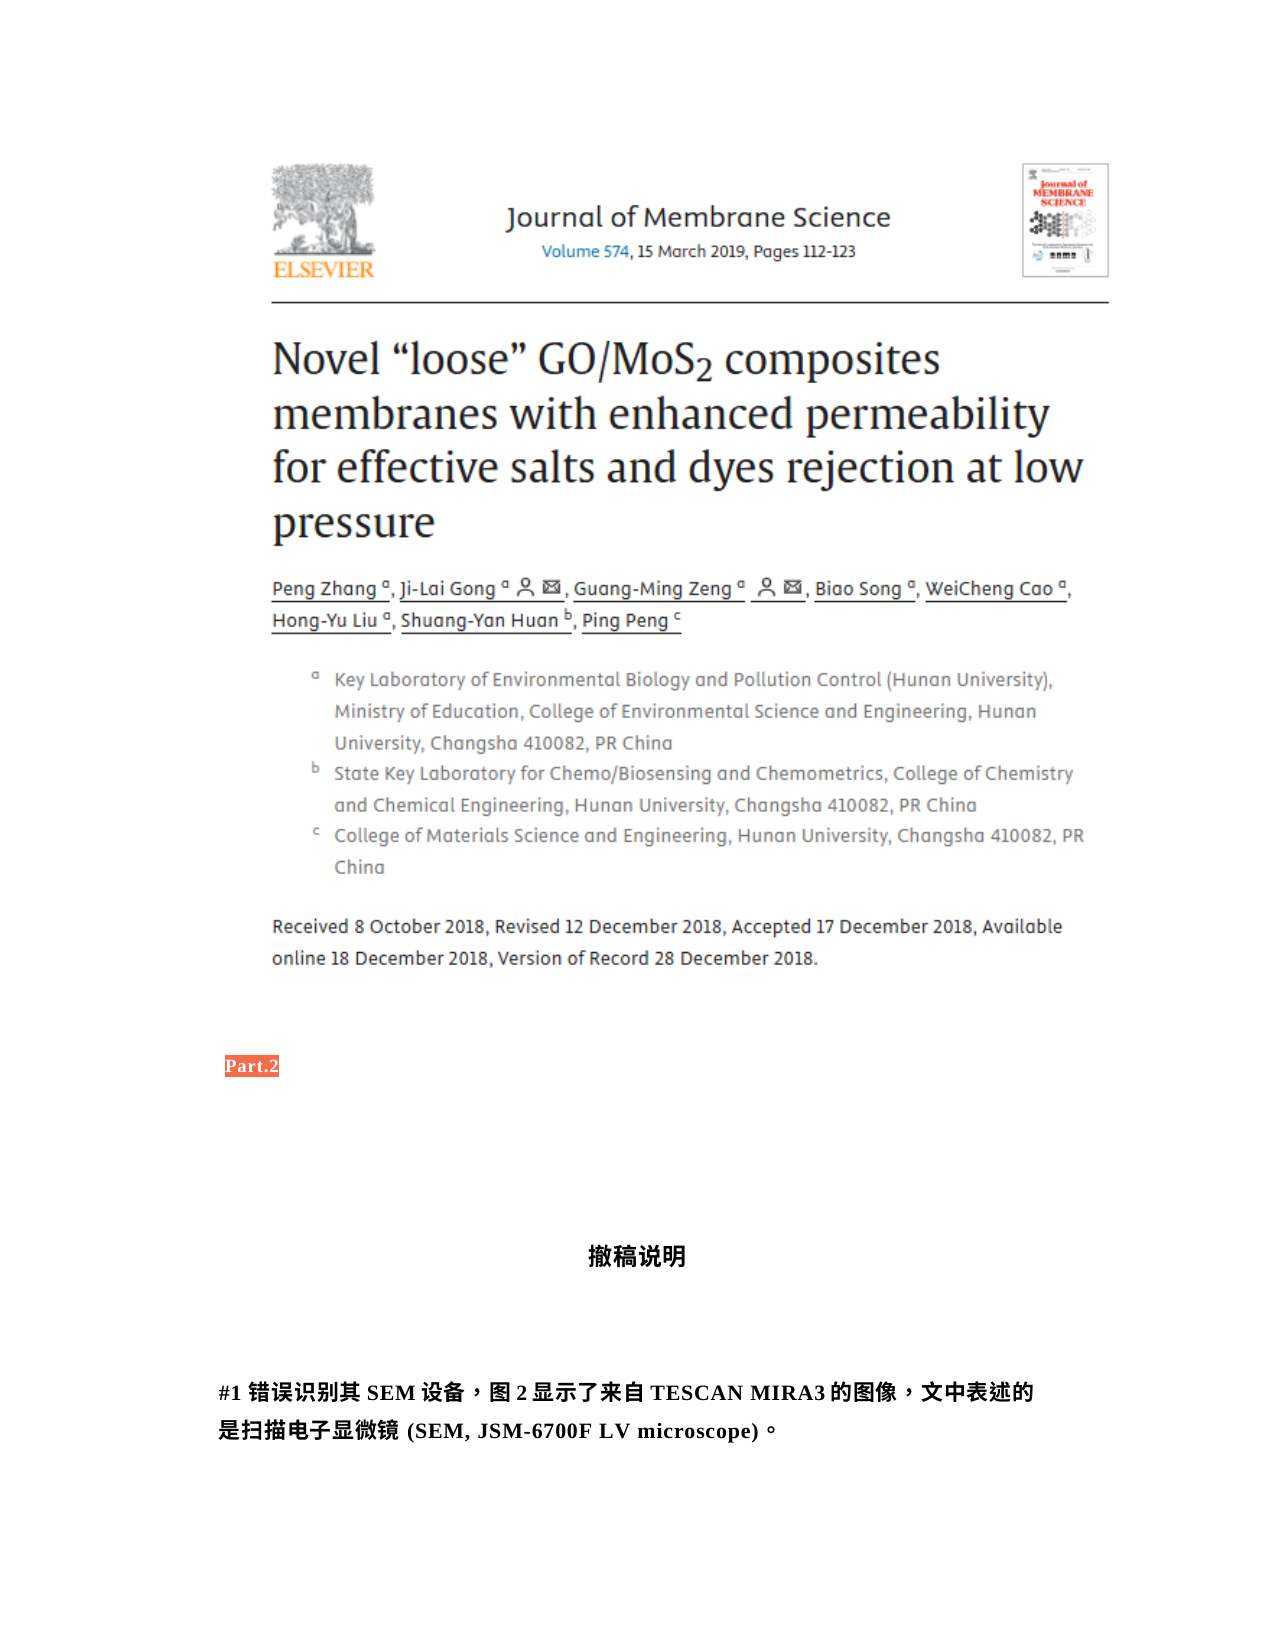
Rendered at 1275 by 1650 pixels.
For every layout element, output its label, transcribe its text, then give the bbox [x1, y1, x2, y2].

text #1 错误识别其SEM设备，图2显示了来自TESCAN MIRA3的图像，文中表述的是扫描电子显微镜 (SEM, JSM-6700F LV microscope)。 [219, 1368, 1056, 1445]
picture [237, 150, 1138, 991]
text 撤稿说明 [219, 1233, 1056, 1273]
text Part.2 [225, 1047, 1050, 1077]
